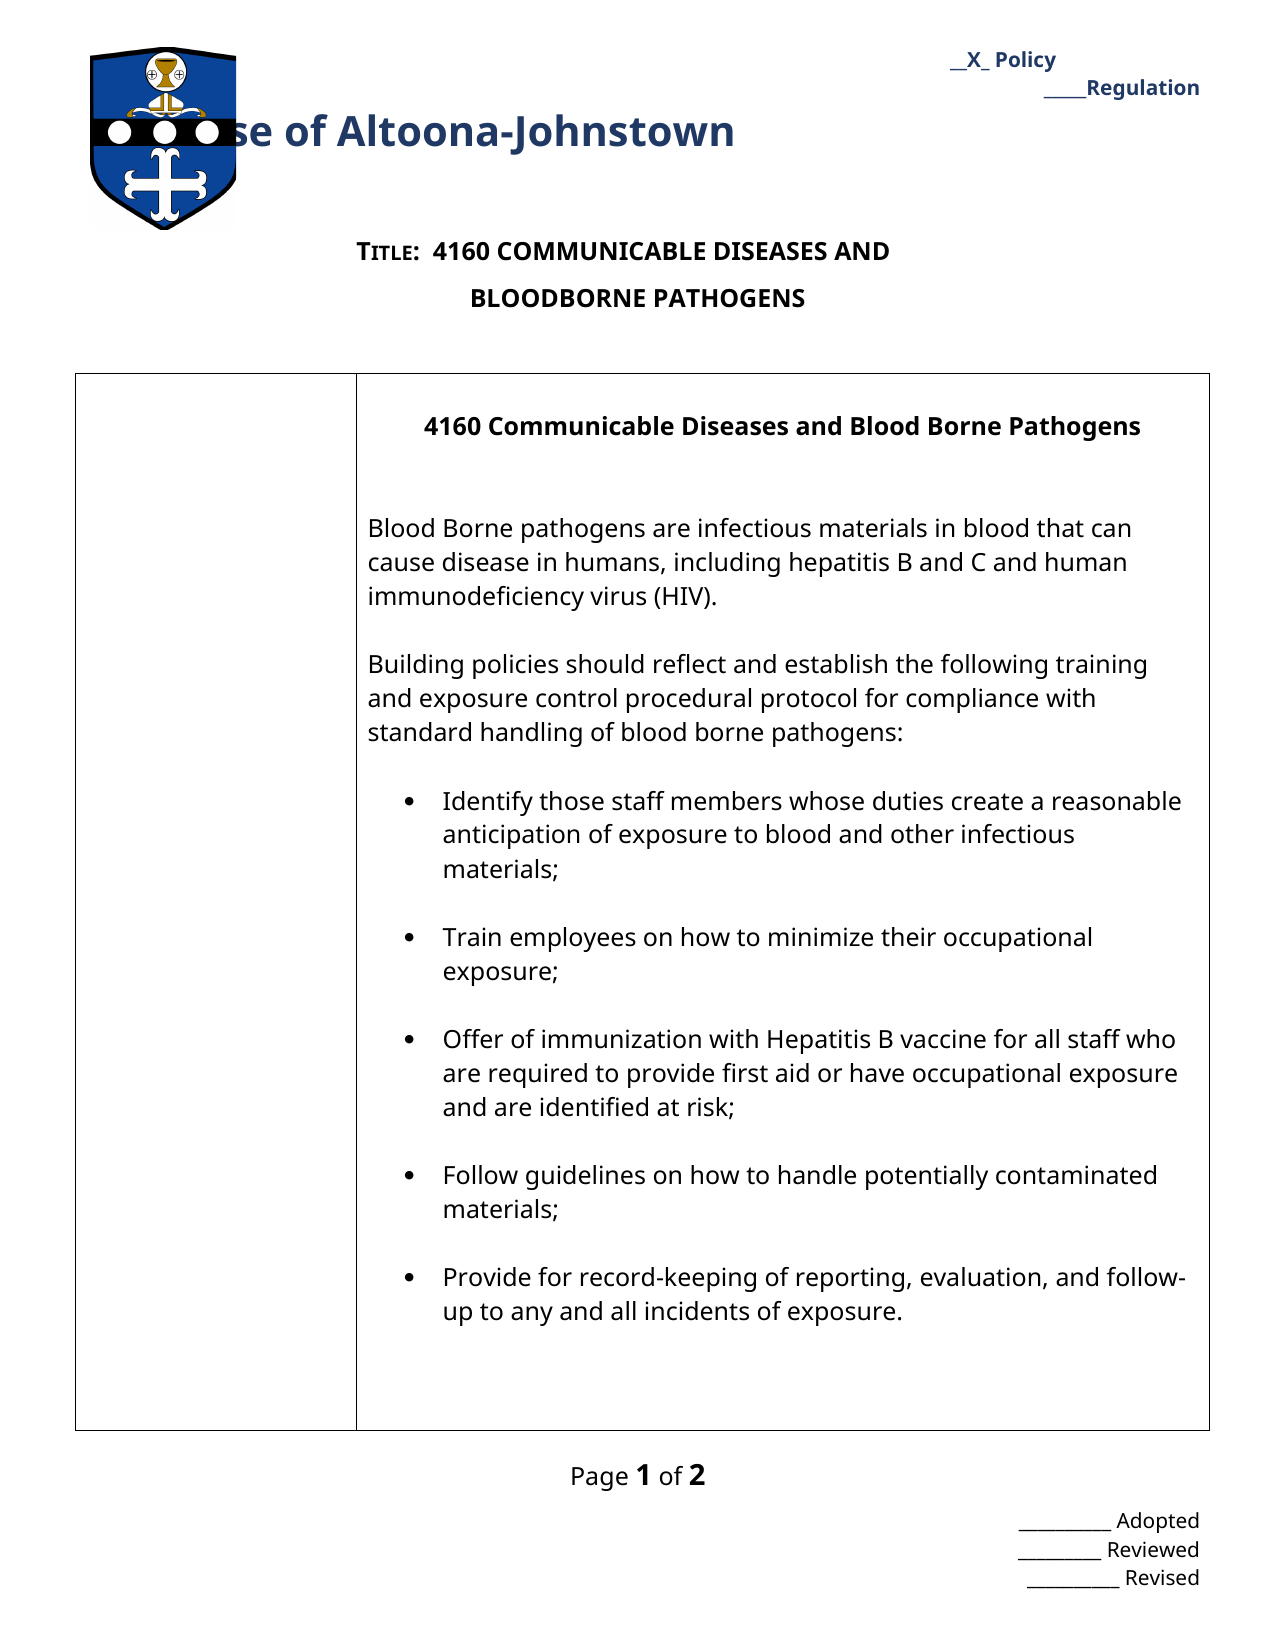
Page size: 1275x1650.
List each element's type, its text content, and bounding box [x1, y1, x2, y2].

picture [89, 47, 236, 228]
table_header [76, 374, 356, 1430]
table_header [357, 374, 1209, 1430]
text BLOODBORNE PATHOGENS [75, 280, 1200, 314]
text Title: 4160 COMMUNICABLE DISEASES AND [75, 234, 1200, 268]
